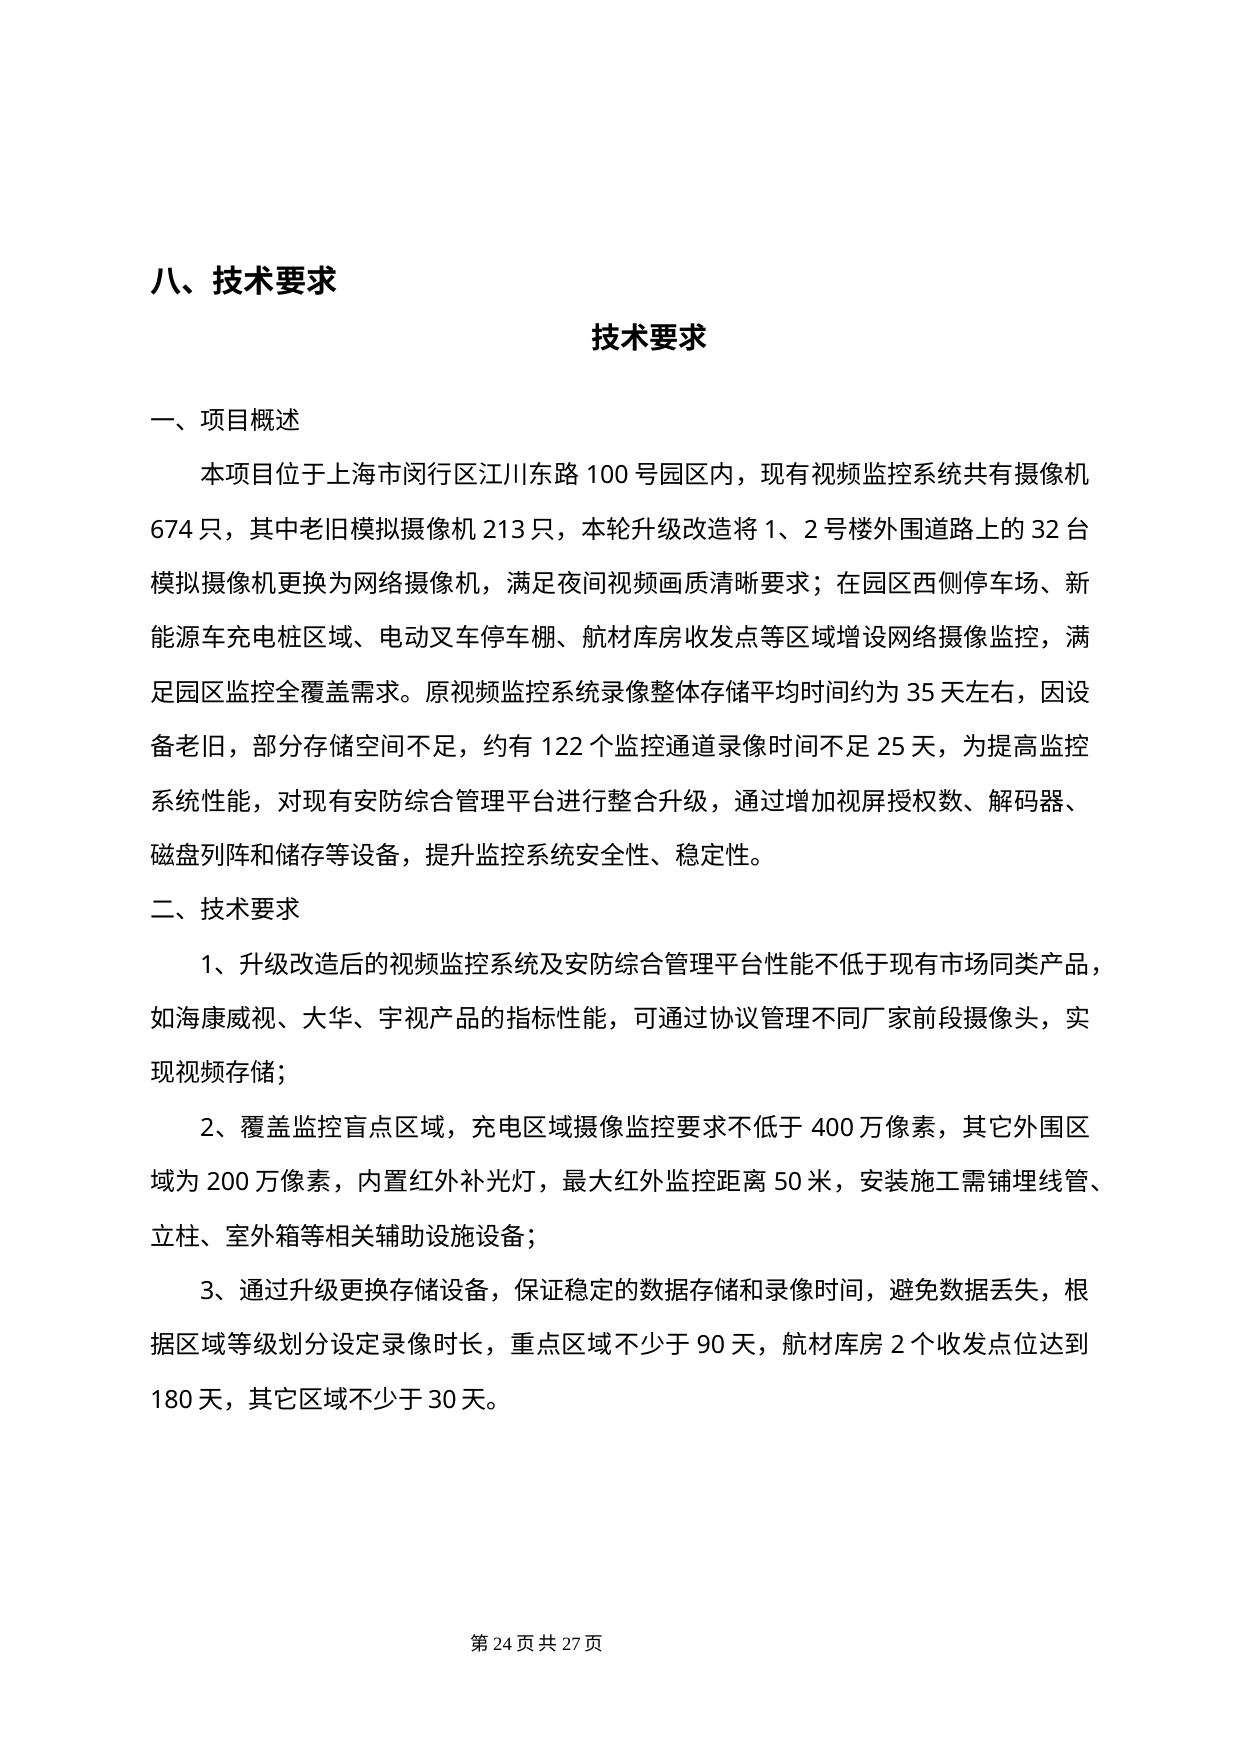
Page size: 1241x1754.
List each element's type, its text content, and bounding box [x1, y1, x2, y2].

text 3、通过升级更换存储设备，保证稳定的数据存储和录像时间，避免数据丢失，根据区域等级划分设定录像时长，重点区域不少于90天，航材库房2个收发点位达到180天，其它区域不少于30天。 [150, 1270, 1090, 1415]
text 二、技术要求 [150, 890, 1090, 926]
text 技术要求 [150, 308, 1090, 358]
text 2、覆盖监控盲点区域，充电区域摄像监控要求不低于400万像素，其它外围区域为200万像素，内置红外补光灯，最大红外监控距离50米，安装施工需铺埋线管、立柱、室外箱等相关辅助设施设备； [150, 1107, 1090, 1252]
text 本项目位于上海市闵行区江川东路100号园区内，现有视频监控系统共有摄像机674只，其中老旧模拟摄像机213只，本轮升级改造将1、2号楼外围道路上的32台模拟摄像机更换为网络摄像机，满足夜间视频画质清晰要求；在园区西侧停车场、新能源车充电桩区域、电动叉车停车棚、航材库房收发点等区域增设网络摄像监控，满足园区监控全覆盖需求。原视频监控系统录像整体存储平均时间约为35天左右，因设备老旧，部分存储空间不足，约有122个监控通道录像时间不足25天，为提高监控系统性能，对现有安防综合管理平台进行整合升级，通过增加视屏授权数、解码器、磁盘列阵和储存等设备，提升监控系统安全性、稳定性。 [150, 455, 1090, 872]
text 一、项目概述 [150, 400, 1090, 437]
title 八、技术要求 [150, 257, 1090, 302]
text 1、升级改造后的视频监控系统及安防综合管理平台性能不低于现有市场同类产品，如海康威视、大华、宇视产品的指标性能，可通过协议管理不同厂家前段摄像头，实现视频存储； [150, 944, 1090, 1089]
